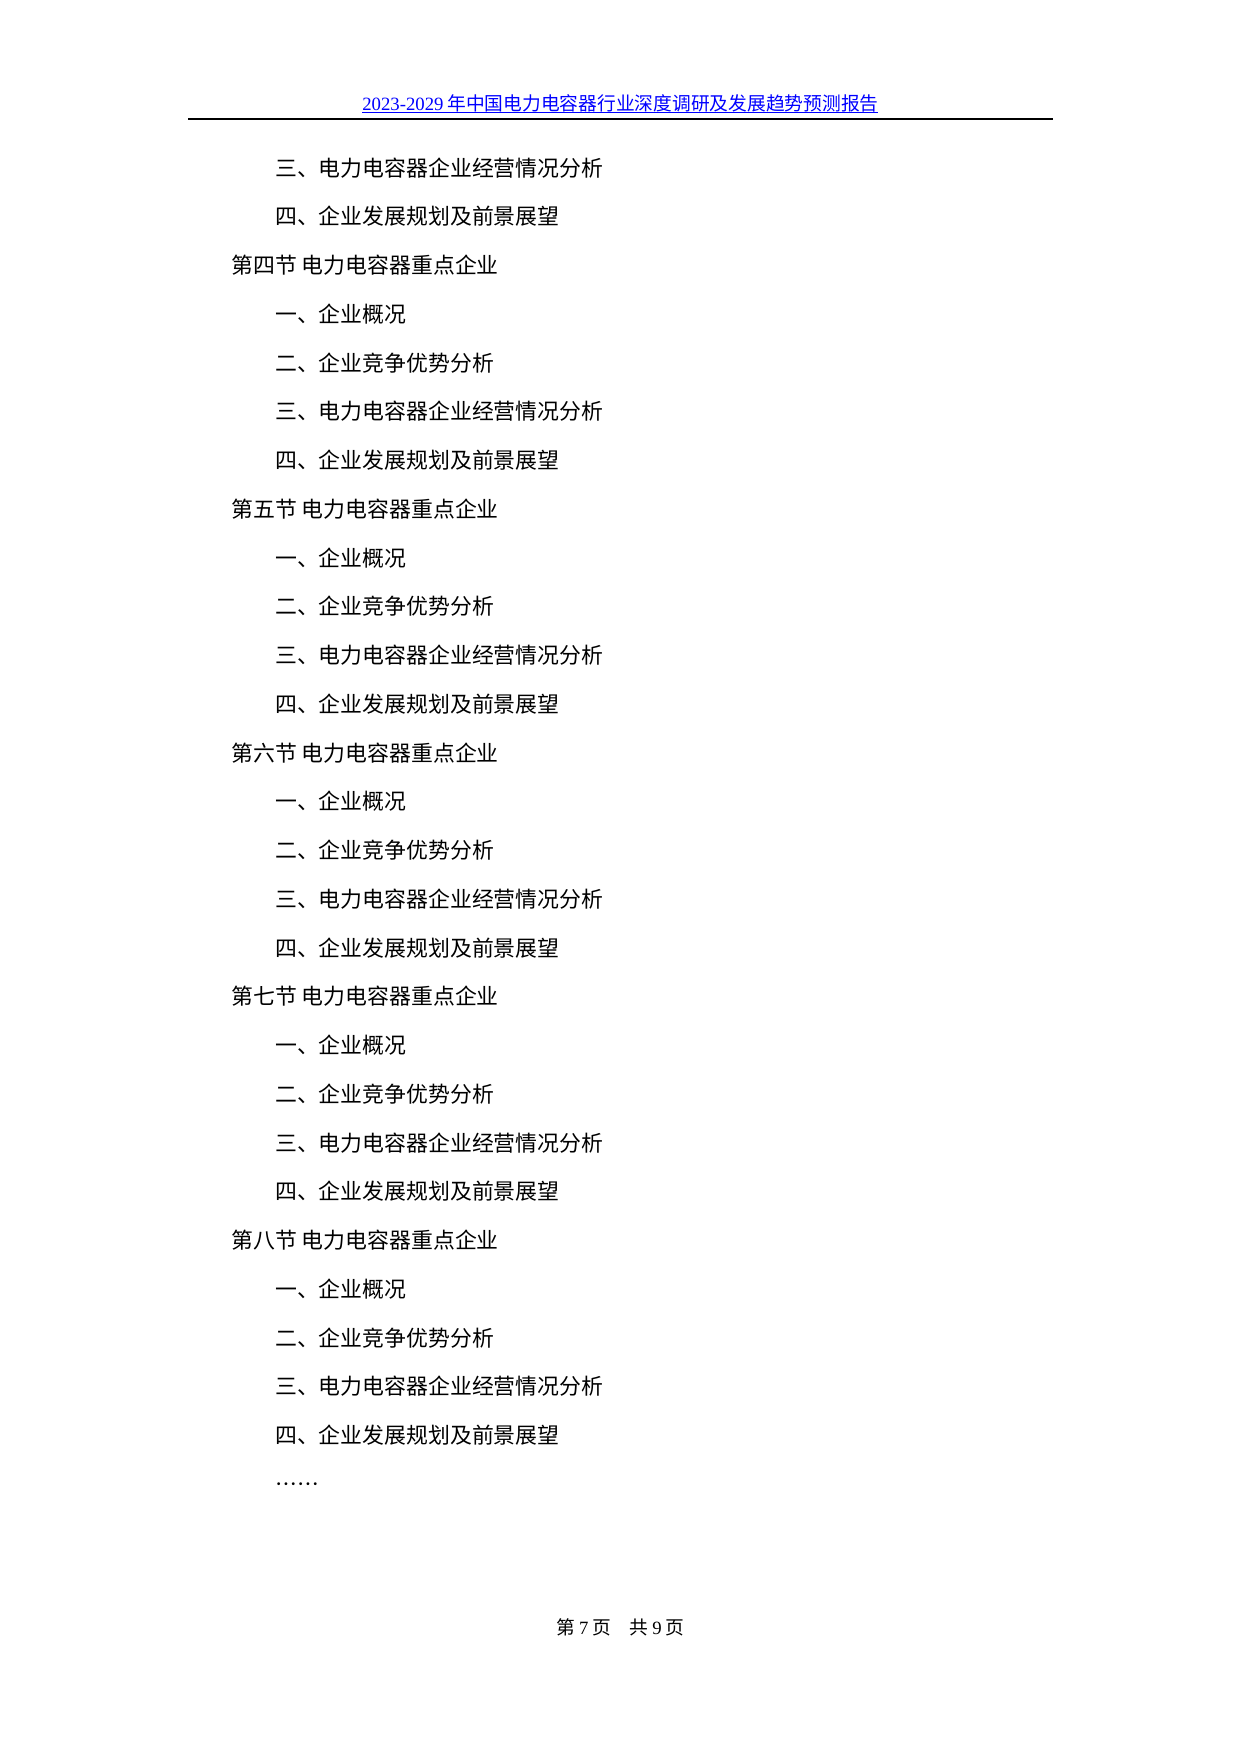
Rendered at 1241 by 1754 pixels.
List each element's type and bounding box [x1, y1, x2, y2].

text [187, 150, 1053, 1499]
